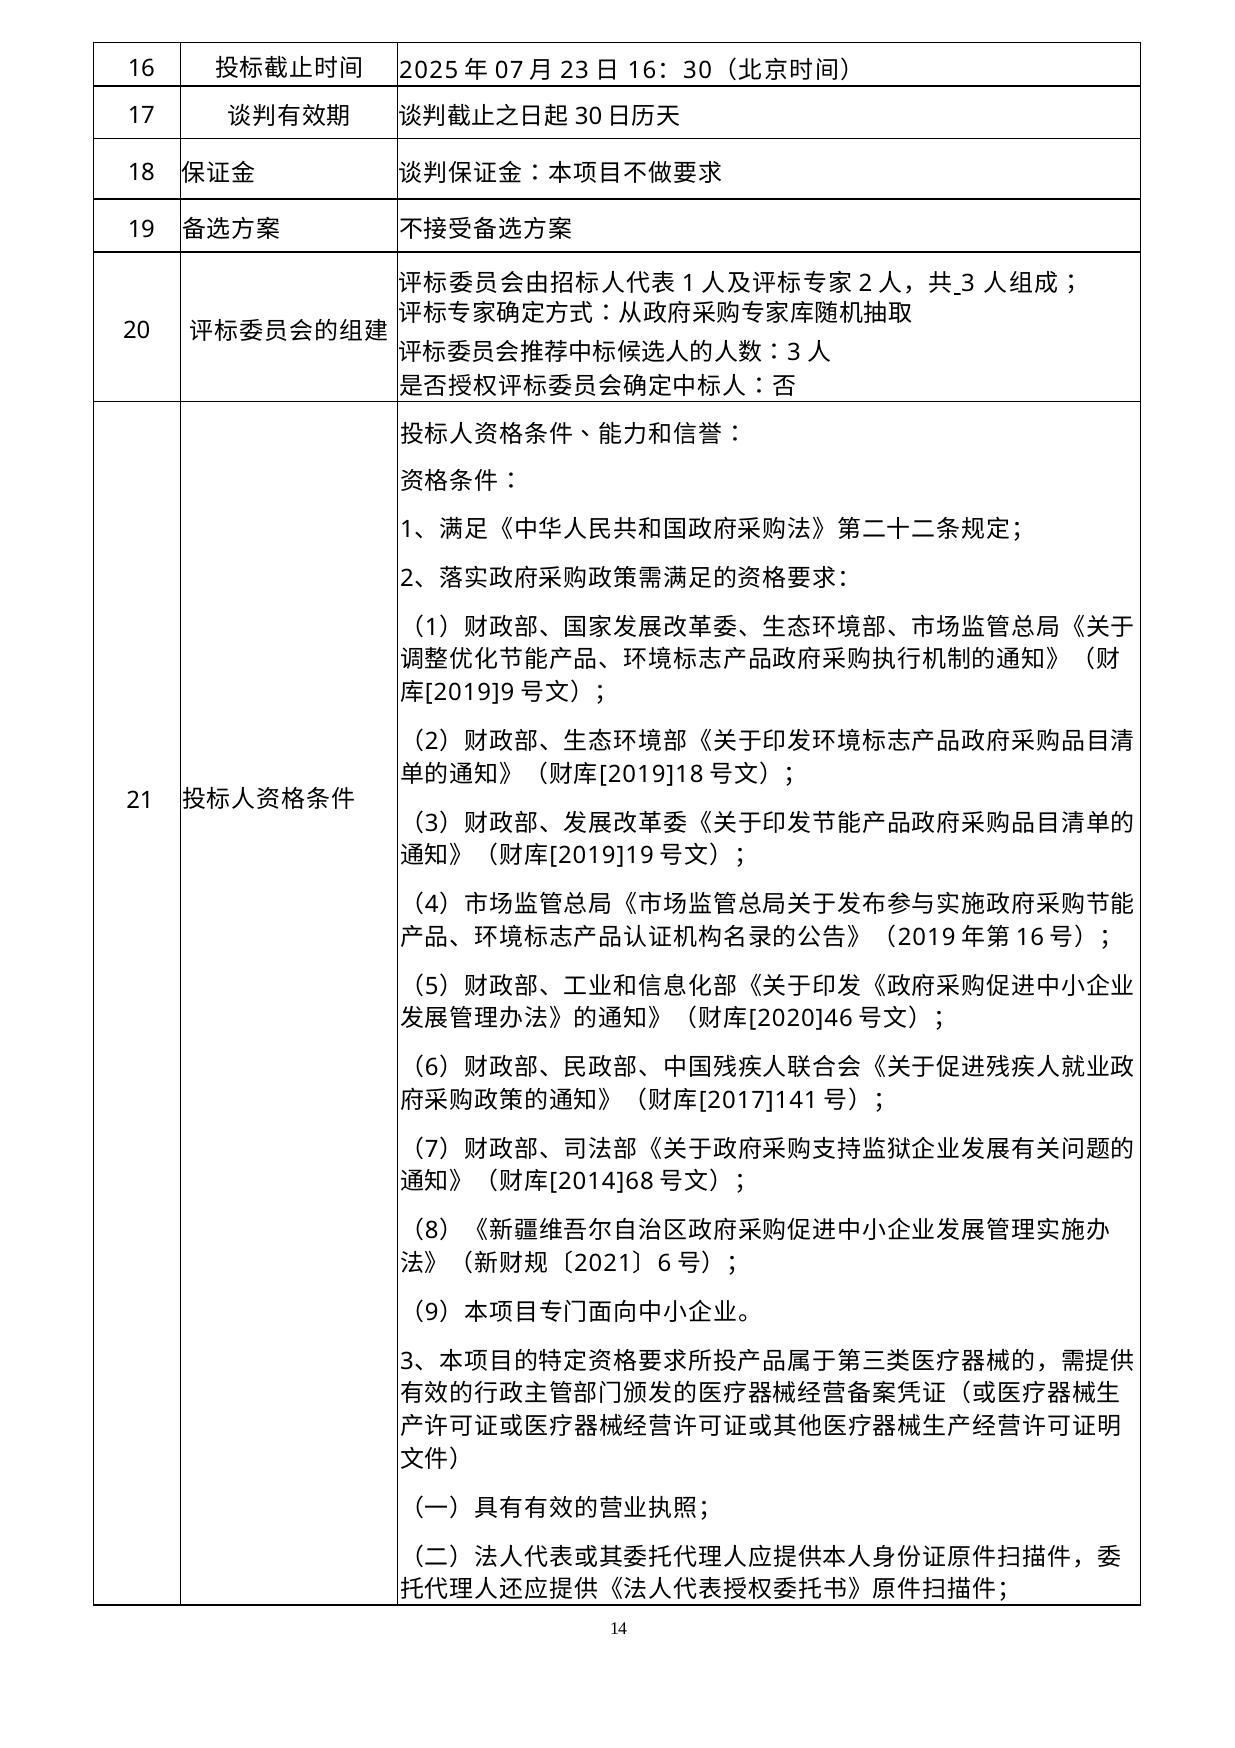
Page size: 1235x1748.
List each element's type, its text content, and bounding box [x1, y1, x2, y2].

table_cell 17 [94, 87, 180, 138]
table_cell 投标截止时间 [181, 43, 397, 85]
table_cell 投标人资格条件 [181, 402, 397, 1604]
table_cell 不接受备选方案 [398, 200, 1140, 251]
table_cell 谈判截止之日起 30日历天 [398, 87, 1140, 138]
table_cell 评标委员会由招标人代表1人及评标专家2人，共 3 人组成； 评标专家确定方式：从政府采购专家库随机抽取 评标委员会推荐中标候选人的人数：3 人 是否授权评标委员会确定中标人：否 [398, 253, 1140, 401]
table_cell 2025年07月23日 16：30（北京时间） [398, 43, 1140, 85]
table_cell 16 [94, 43, 180, 85]
table_cell 20 [94, 253, 180, 401]
table_cell 谈判保证金：本项目不做要求 [398, 139, 1140, 198]
table_cell 18 [94, 139, 180, 198]
table_cell 评标委员会的组建 [181, 253, 397, 401]
table_cell 21 [94, 402, 180, 1604]
table_cell 备选方案 [181, 200, 397, 251]
table_cell 谈判有效期 [181, 87, 397, 138]
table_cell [398, 402, 1140, 1604]
table_cell 19 [94, 200, 180, 251]
table_cell 保证金 [181, 139, 397, 198]
